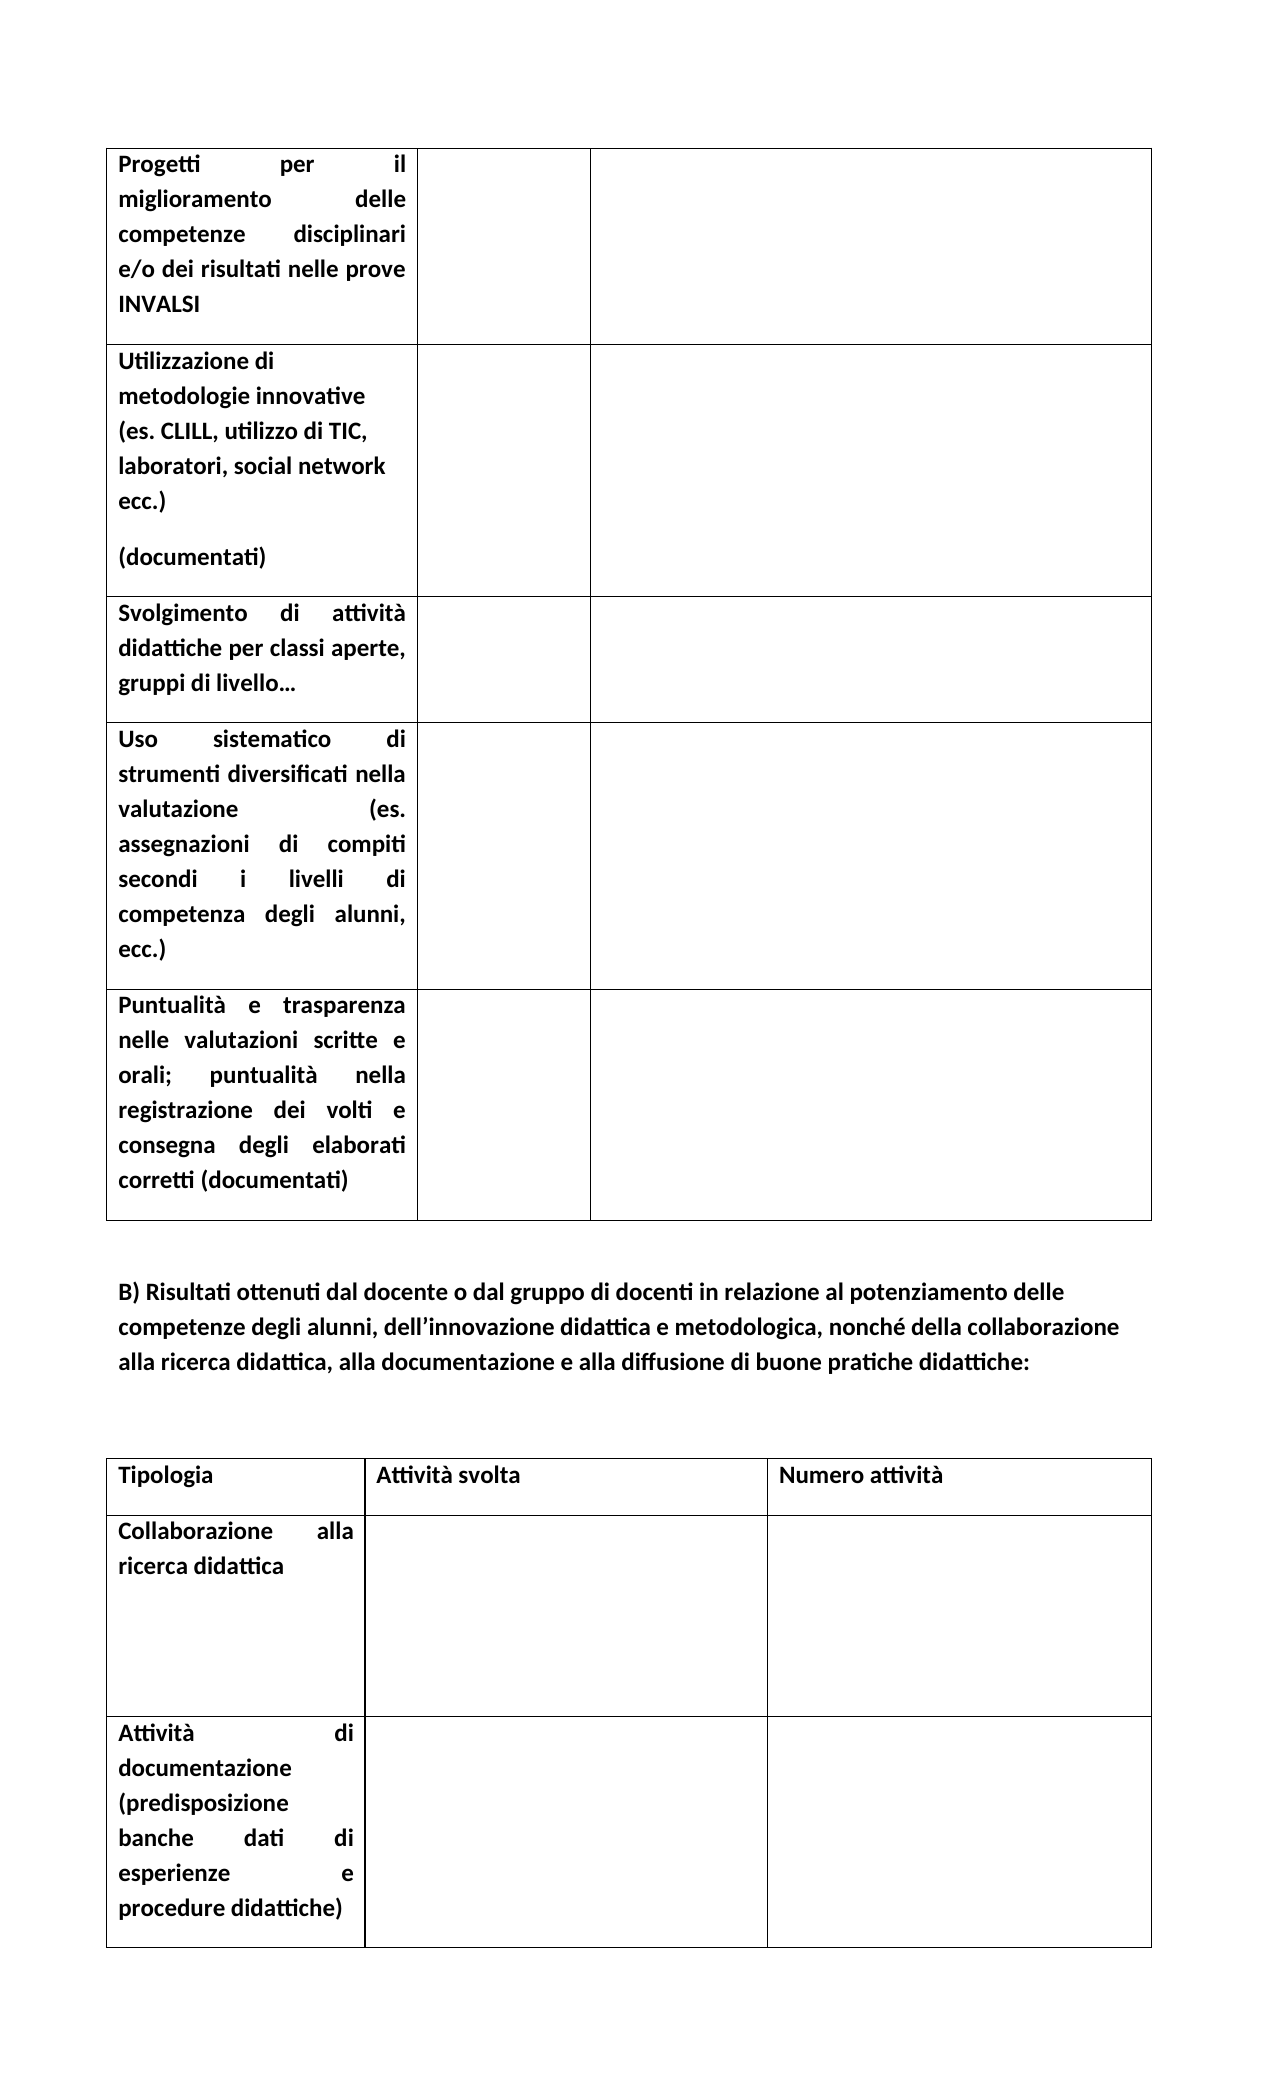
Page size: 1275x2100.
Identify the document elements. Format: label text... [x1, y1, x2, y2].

table_cell [418, 990, 590, 1220]
table_cell [591, 149, 1151, 344]
table_cell [366, 1717, 767, 1947]
table_cell [591, 345, 1151, 596]
table_cell Puntualità e trasparenza nelle valutazioni scritte e orali; puntualità nella registrazione dei volti e consegna degli elaborati corretti (documentati) [107, 990, 417, 1220]
table_cell [418, 149, 590, 344]
table_cell Uso sistematico di strumenti diversificati nella valutazione (es. assegnazioni di compiti secondi i livelli di competenza degli alunni, ecc.) [107, 723, 417, 988]
table_cell [366, 1516, 767, 1716]
table_cell Utilizzazione di metodologie innovative (es. CLILL, utilizzo di TIC, laboratori, social network ecc.) (documentati) [107, 345, 417, 596]
text B) Risultati ottenuti dal docente o dal gruppo di docenti in relazione al potenziamento delle competenze degli alunni, dell’innovazione didattica e metodologica, nonché della collaborazione alla ricerca didattica, alla documentazione e alla diffusione di buone pratiche didattiche: [118, 1277, 1157, 1377]
table_cell [768, 1516, 1151, 1716]
table_cell Progetti per il miglioramento delle competenze disciplinari e/o dei risultati nelle prove INVALSI [107, 149, 417, 344]
table_cell [418, 723, 590, 988]
table_cell Collaborazione alla ricerca didattica [107, 1516, 364, 1716]
table_header Tipologia [107, 1459, 364, 1514]
table_cell [591, 723, 1151, 988]
table_cell [418, 345, 590, 596]
table_cell [768, 1717, 1151, 1947]
table_cell [418, 597, 590, 722]
table_cell [591, 597, 1151, 722]
table_cell [591, 990, 1151, 1220]
table_header Attività svolta [366, 1459, 767, 1514]
table_cell Svolgimento di attività didattiche per classi aperte, gruppi di livello… [107, 597, 417, 722]
table_cell Attività di documentazione (predisposizione banche dati di esperienze e procedure didattiche) [107, 1717, 364, 1947]
table_header Numero attività [768, 1459, 1151, 1514]
